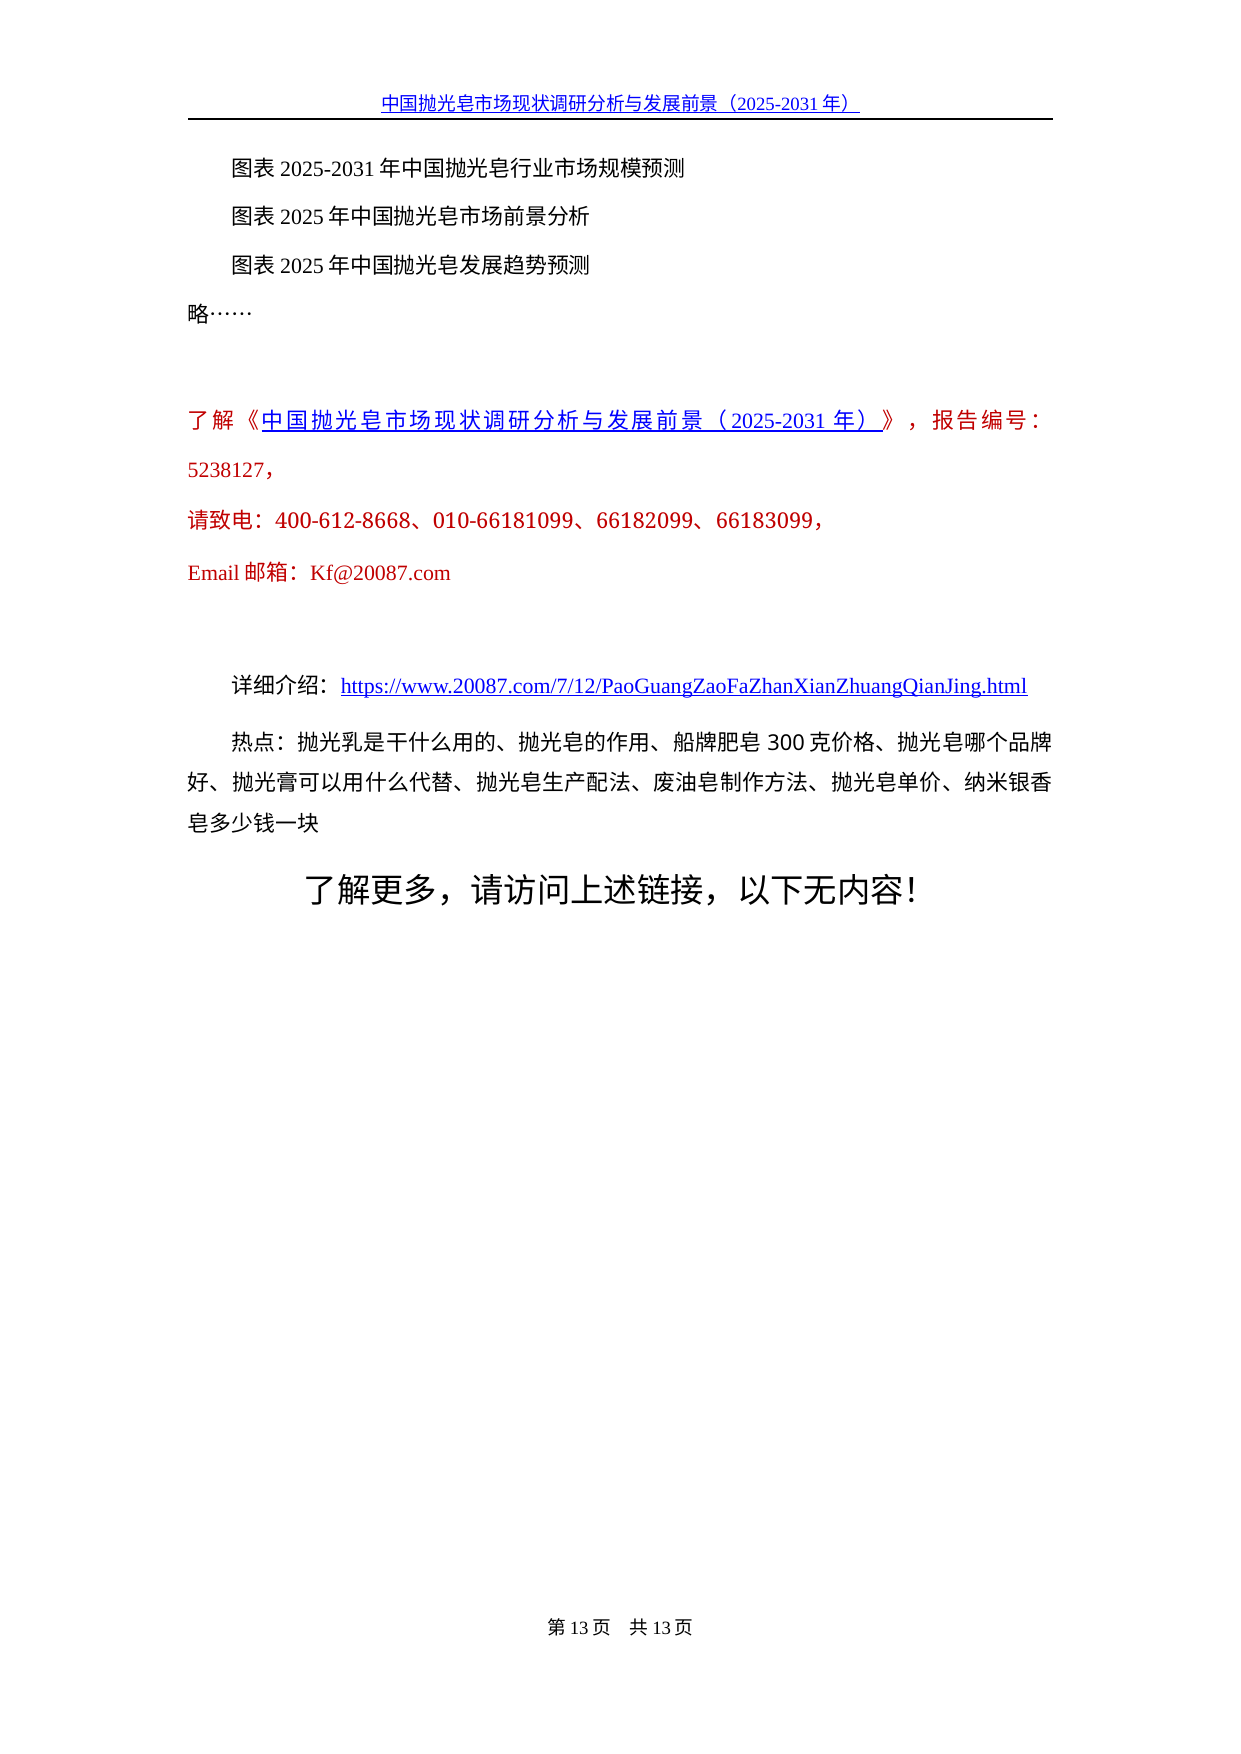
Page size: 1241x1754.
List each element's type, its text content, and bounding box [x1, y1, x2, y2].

text 请致电：400-612-8668、010-66181099、66182099、66183099， [187, 503, 1053, 536]
text 了解《中国抛光皂市场现状调研分析与发展前景（2025-2031年）》，报告编号：5238127， [187, 403, 1053, 484]
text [187, 150, 1053, 329]
text 热点：抛光乳是干什么用的、抛光皂的作用、船牌肥皂300克价格、抛光皂哪个品牌好、抛光膏可以用什么代替、抛光皂生产配法、废油皂制作方法、抛光皂单价、纳米银香皂多少钱一块 [187, 724, 1053, 838]
text Email邮箱：Kf@20087.com [187, 555, 1053, 587]
title 了解更多，请访问上述链接，以下无内容！ [187, 856, 1053, 921]
text 详细介绍：https://www.20087.com/7/12/PaoGuangZaoFaZhanXianZhuangQianJing.html [187, 668, 1053, 700]
